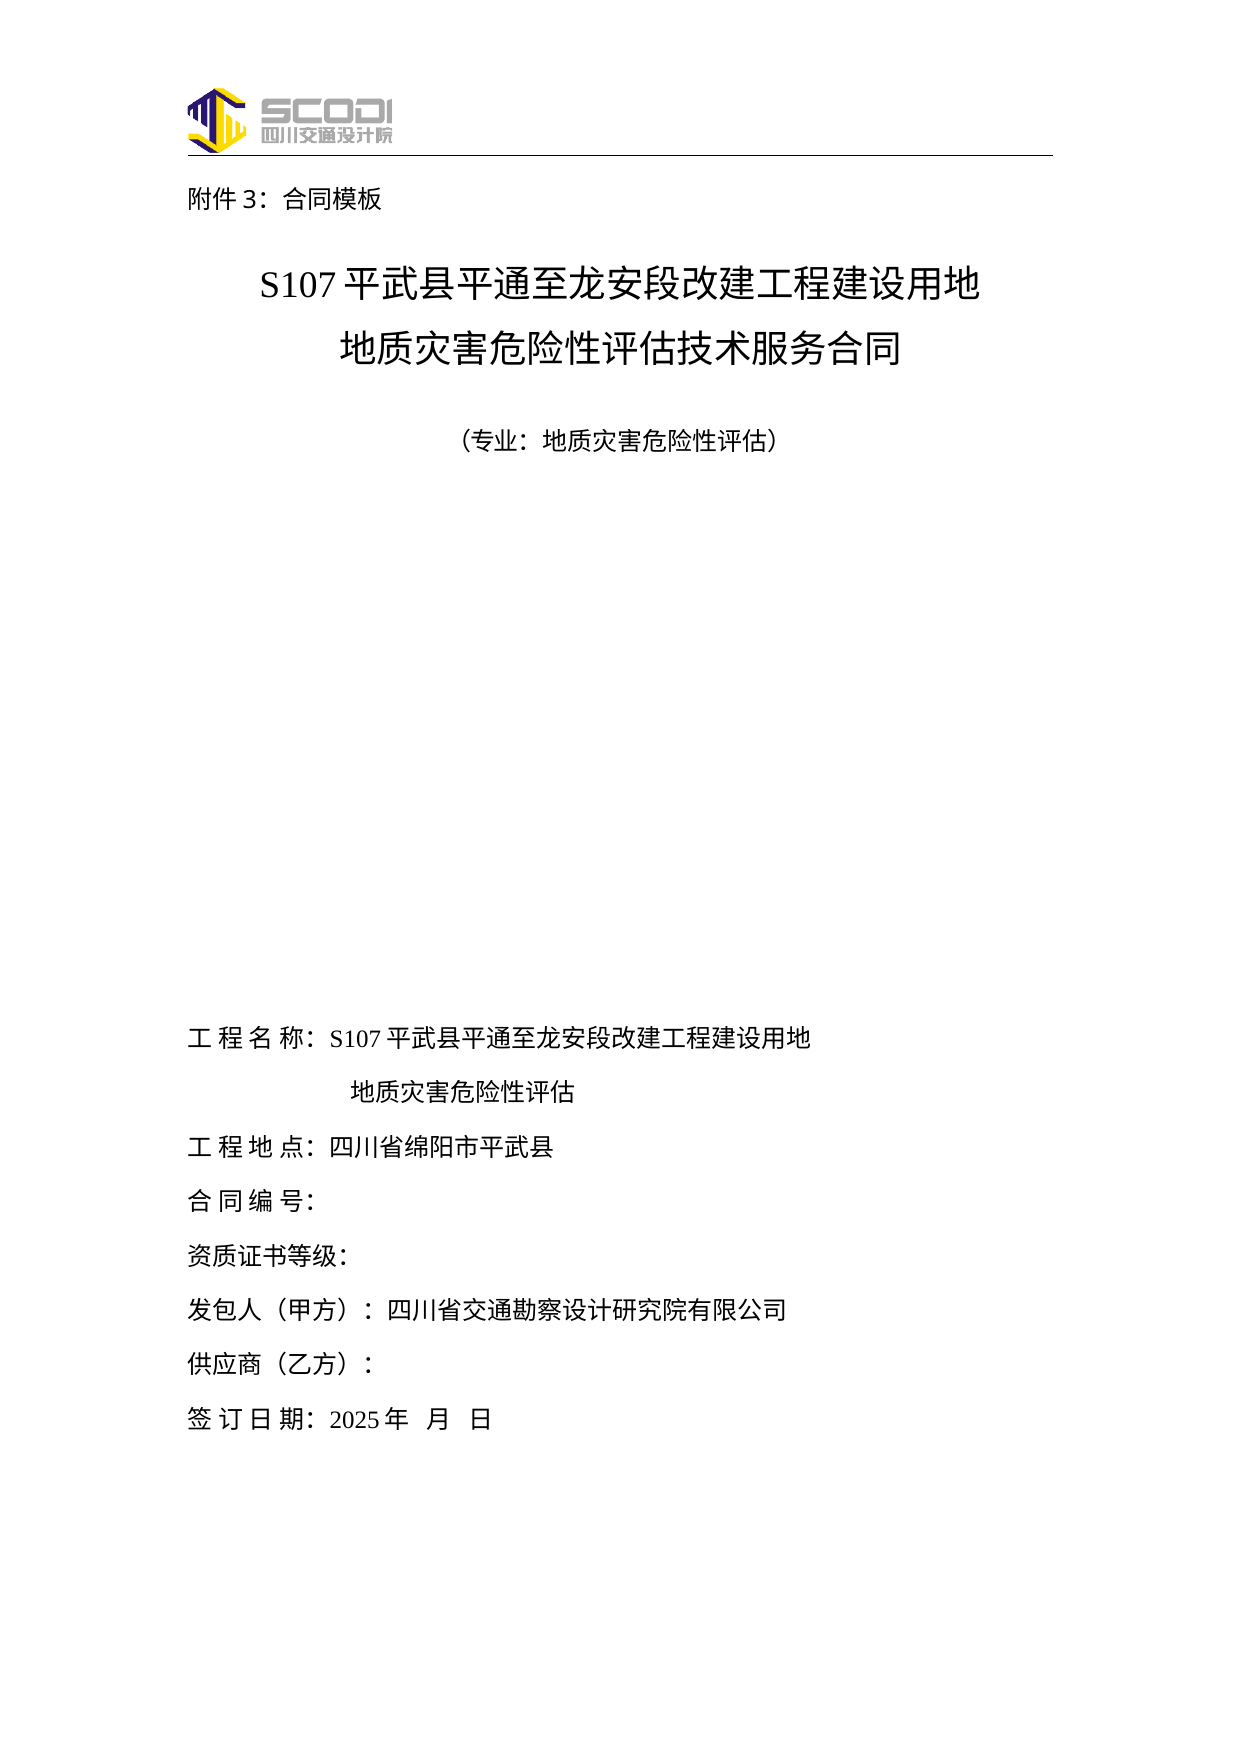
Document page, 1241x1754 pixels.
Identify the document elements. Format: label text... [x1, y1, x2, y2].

text 地质灾害危险性评估技术服务合同 [187, 313, 1053, 378]
picture [187, 88, 393, 153]
text 附件3：合同模板 [187, 165, 1053, 230]
text 工 程 名 称：S107平武县平通至龙安段改建工程建设用地 [187, 972, 1053, 1055]
text 合 同 编 号： [187, 1182, 1053, 1218]
text 地质灾害危险性评估 [187, 1073, 1053, 1109]
text 资质证书等级： [187, 1236, 1053, 1272]
text S107平武县平通至龙安段改建工程建设用地 [187, 248, 1053, 313]
text 工 程 地 点：四川省绵阳市平武县 [187, 1127, 1053, 1163]
text 发包人（甲方）：四川省交通勘察设计研究院有限公司 供应商（乙方）： [187, 1290, 1053, 1381]
text 签 订 日 期：2025年 月 日 [187, 1399, 1053, 1435]
text （专业：地质灾害危险性评估） [187, 407, 1053, 472]
